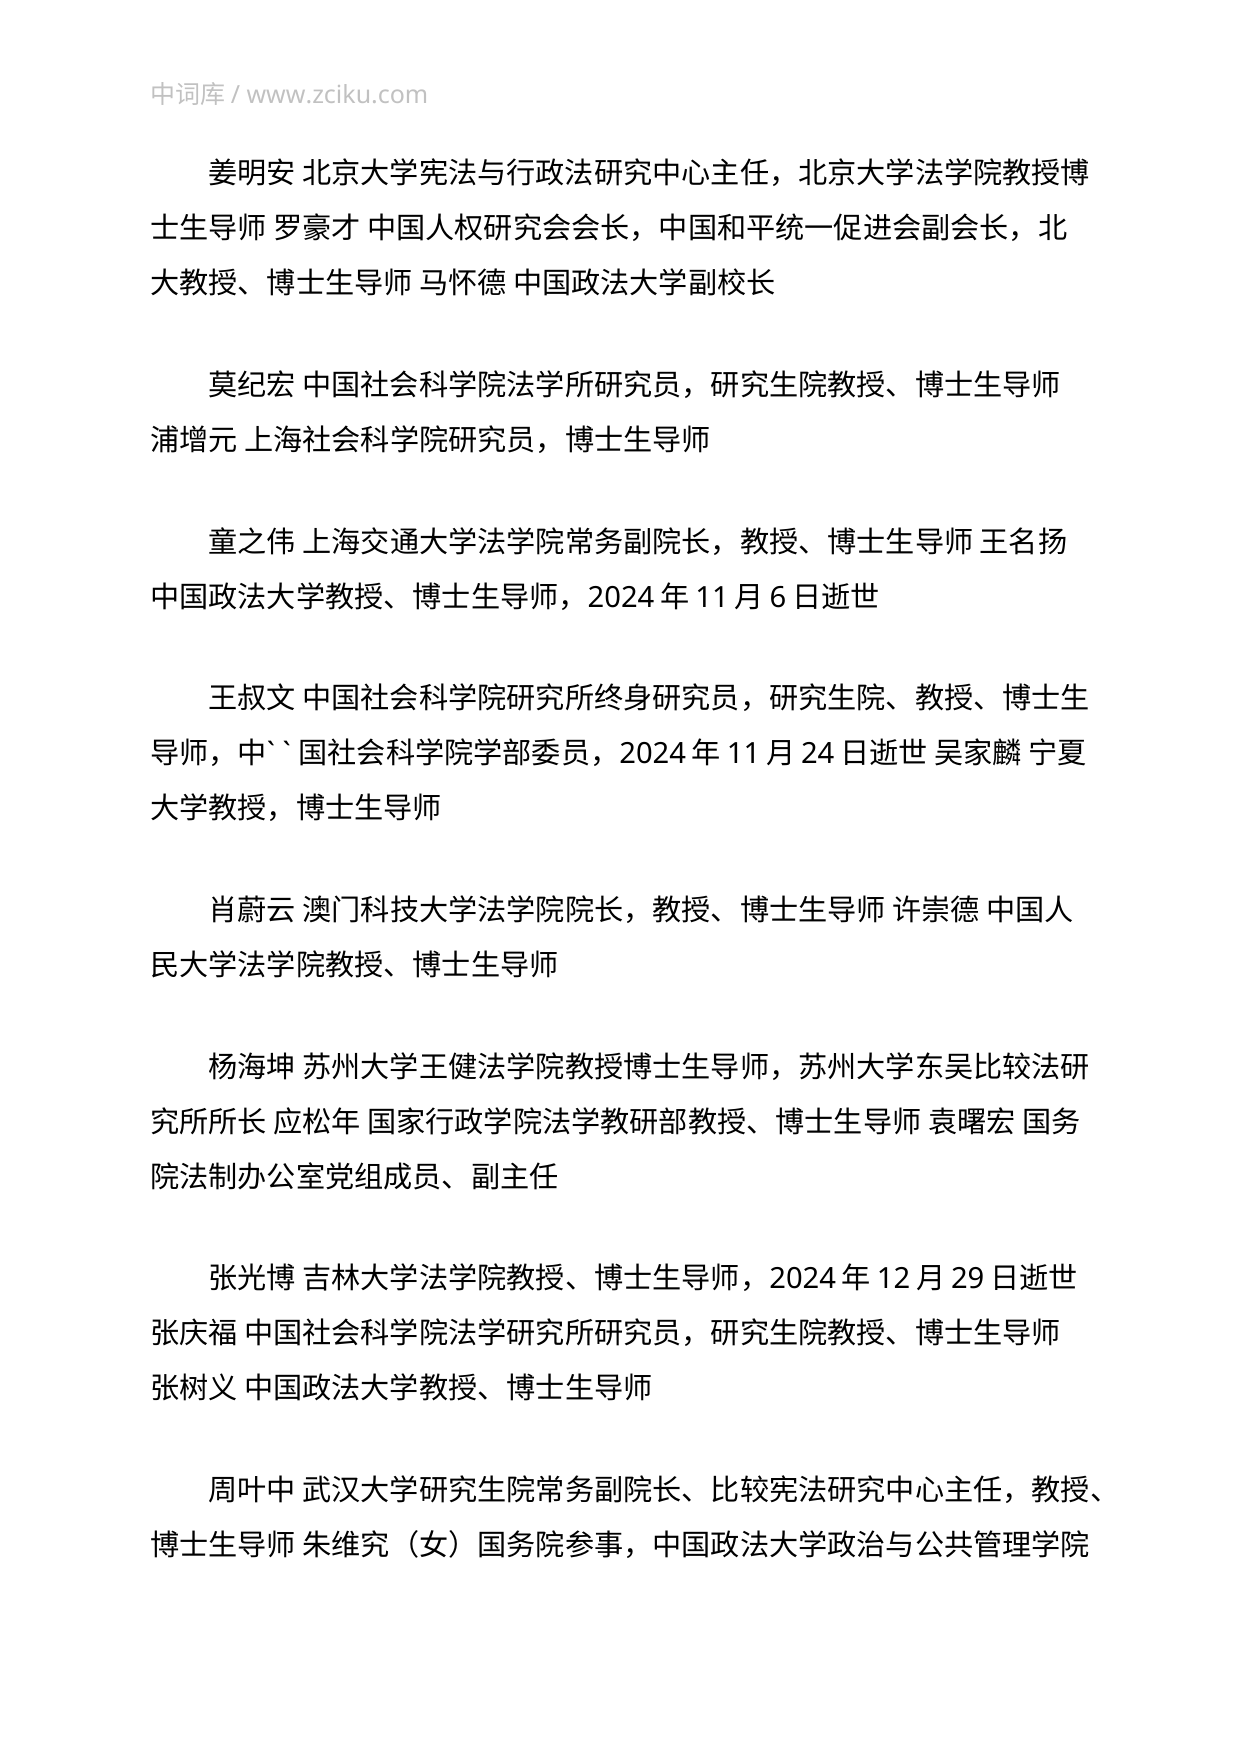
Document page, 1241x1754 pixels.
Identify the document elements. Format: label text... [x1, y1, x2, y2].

text 杨海坤 苏州大学王健法学院教授博士生导师，苏州大学东吴比较法研究所所长 应松年 国家行政学院法学教研部教授、博士生导师 袁曙宏 国务院法制办公室党组成员、副主任 [150, 1043, 1090, 1196]
text 张光博 吉林大学法学院教授、博士生导师，2024年12月29日逝世 张庆福 中国社会科学院法学研究所研究员，研究生院教授、博士生导师 张树义 中国政法大学教授、博士生导师 [150, 1255, 1090, 1407]
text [150, 1467, 1090, 1564]
text 童之伟 上海交通大学法学院常务副院长，教授、博士生导师 王名扬 中国政法大学教授、博士生导师，2024年11月6日逝世 [150, 518, 1090, 616]
text 王叔文 中国社会科学院研究所终身研究员，研究生院、教授、博士生导师，中` ` 国社会科学院学部委员，2024年11月24日逝世 吴家麟 宁夏大学教授，博士生导师 [150, 675, 1090, 827]
text 姜明安 北京大学宪法与行政法研究中心主任，北京大学法学院教授博士生导师 罗豪才 中国人权研究会会长，中国和平统一促进会副会长，北大教授、博士生导师 马怀德 中国政法大学副校长 [150, 150, 1090, 302]
text 莫纪宏 中国社会科学院法学所研究员，研究生院教授、博士生导师 浦增元 上海社会科学院研究员，博士生导师 [150, 362, 1090, 459]
text 肖蔚云 澳门科技大学法学院院长，教授、博士生导师 许崇德 中国人民大学法学院教授、博士生导师 [150, 887, 1090, 984]
